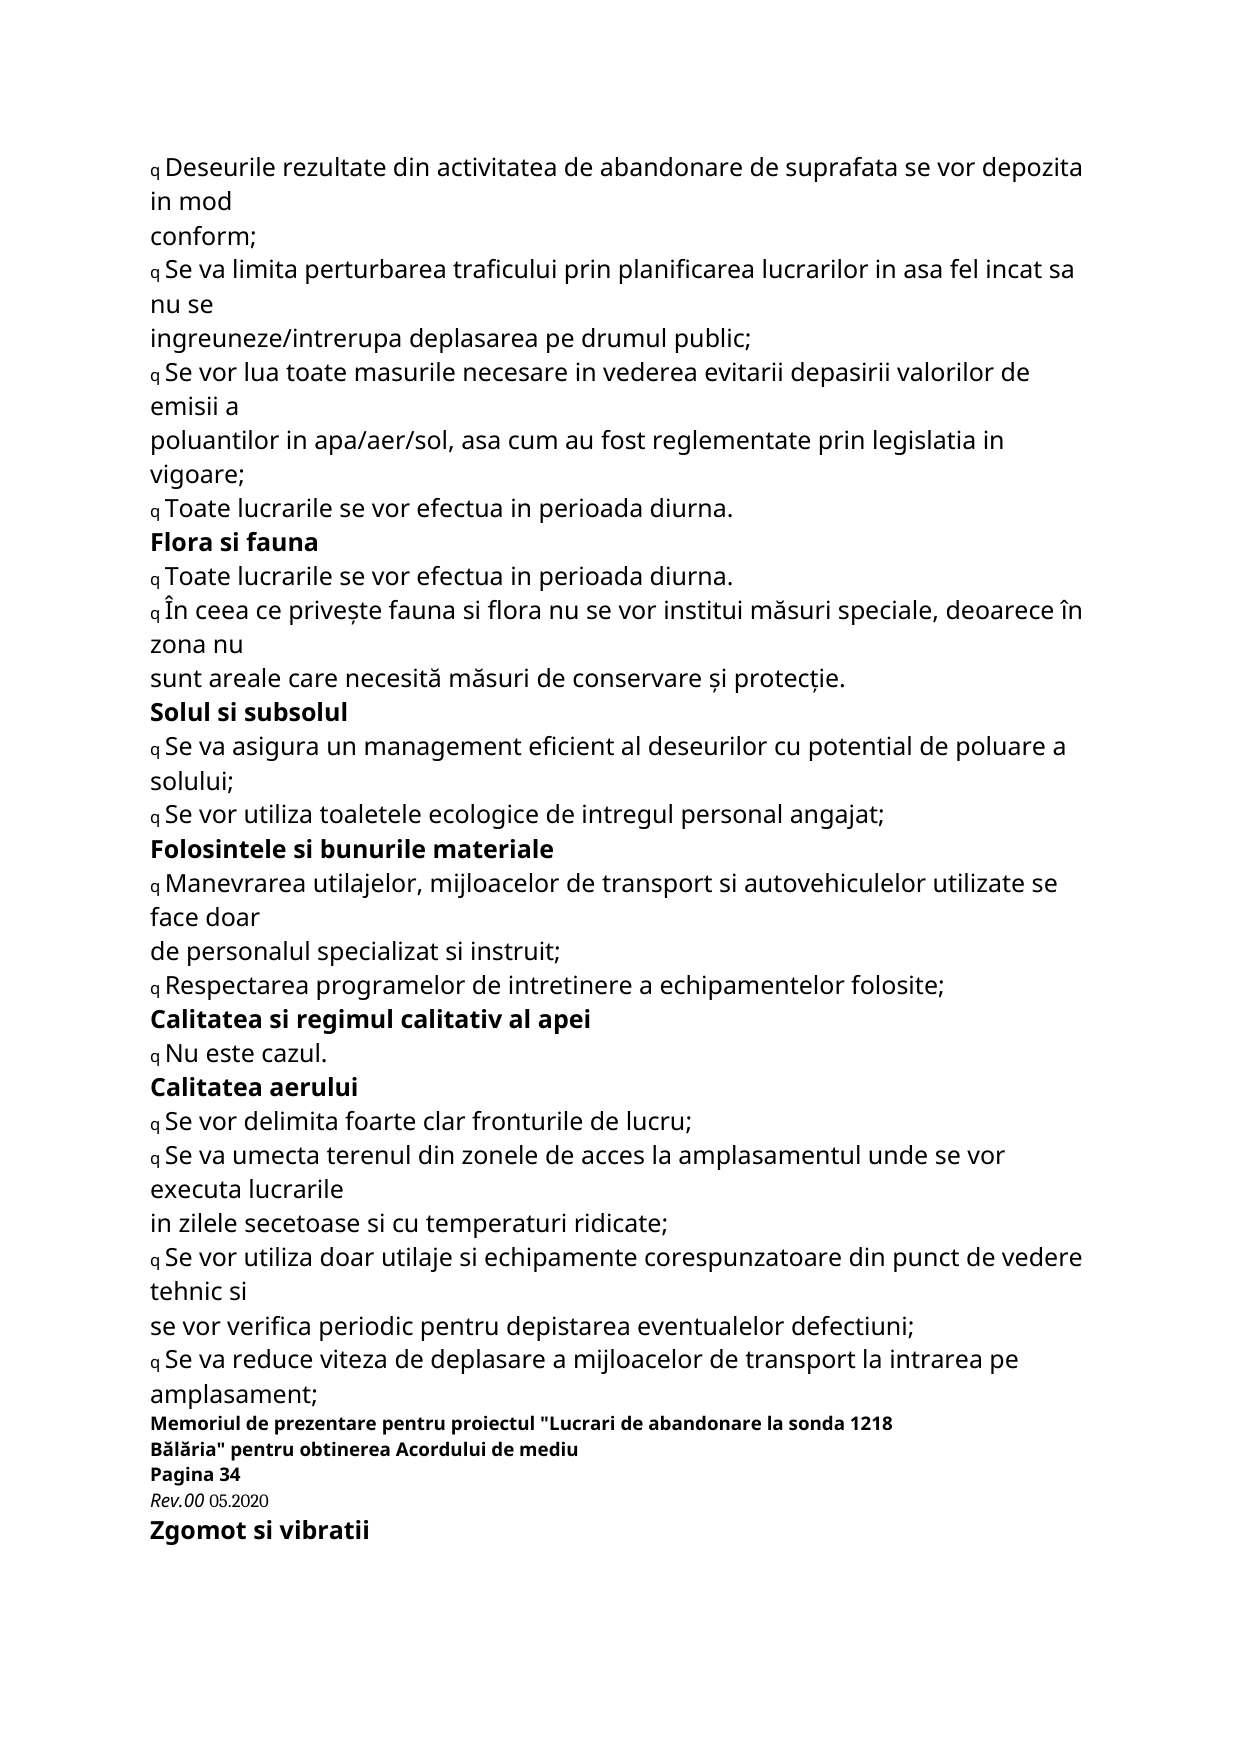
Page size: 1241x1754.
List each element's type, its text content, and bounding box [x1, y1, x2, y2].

text q Se va limita perturbarea traficului prin planificarea lucrarilor in asa fel incat sa nu se [150, 252, 1090, 320]
text ingreuneze/intrerupa deplasarea pe drumul public; [150, 320, 1090, 354]
text q Nu este cazul. [150, 1036, 1090, 1070]
text de personalul specializat si instruit; [150, 933, 1090, 967]
text Flora si fauna [150, 525, 1090, 559]
text Solul si subsolul [150, 695, 1090, 729]
text se vor verifica periodic pentru depistarea eventualelor defectiuni; [150, 1308, 1090, 1342]
text q Respectarea programelor de intretinere a echipamentelor folosite; [150, 967, 1090, 1002]
text q Se va asigura un management eficient al deseurilor cu potential de poluare a solului; [150, 729, 1090, 797]
text Calitatea aerului [150, 1070, 1090, 1104]
text Rev.00 05.2020 [150, 1487, 1090, 1512]
text sunt areale care necesită măsuri de conservare și protecție. [150, 661, 1090, 695]
text q În ceea ce privește fauna si flora nu se vor institui măsuri speciale, deoarece în zona nu [150, 593, 1090, 661]
text Folosintele si bunurile materiale [150, 831, 1090, 865]
text Calitatea si regimul calitativ al apei [150, 1002, 1090, 1036]
text q Se vor utiliza toaletele ecologice de intregul personal angajat; [150, 797, 1090, 831]
text Memoriul de prezentare pentru proiectul "Lucrari de abandonare la sonda 1218 [150, 1410, 1090, 1436]
text q Se vor utiliza doar utilaje si echipamente corespunzatoare din punct de vedere tehnic si [150, 1240, 1090, 1308]
text in zilele secetoase si cu temperaturi ridicate; [150, 1206, 1090, 1240]
text q Manevrarea utilajelor, mijloacelor de transport si autovehiculelor utilizate se face doar [150, 865, 1090, 933]
text q Se va reduce viteza de deplasare a mijloacelor de transport la intrarea pe amplasament; [150, 1342, 1090, 1410]
text q Se vor delimita foarte clar fronturile de lucru; [150, 1104, 1090, 1138]
text conform; [150, 218, 1090, 252]
text Pagina 34 [150, 1461, 1090, 1487]
text q Deseurile rezultate din activitatea de abandonare de suprafata se vor depozita in mod [150, 150, 1090, 218]
text q Toate lucrarile se vor efectua in perioada diurna. [150, 559, 1090, 593]
text Bălăria" pentru obtinerea Acordului de mediu [150, 1436, 1090, 1461]
text poluantilor in apa/aer/sol, asa cum au fost reglementate prin legislatia in vigoare; [150, 422, 1090, 491]
text q Se vor lua toate masurile necesare in vederea evitarii depasirii valorilor de emisii a [150, 354, 1090, 422]
text Zgomot si vibratii [150, 1512, 1090, 1546]
text q Se va umecta terenul din zonele de acces la amplasamentul unde se vor executa lucrarile [150, 1138, 1090, 1206]
text q Toate lucrarile se vor efectua in perioada diurna. [150, 491, 1090, 525]
